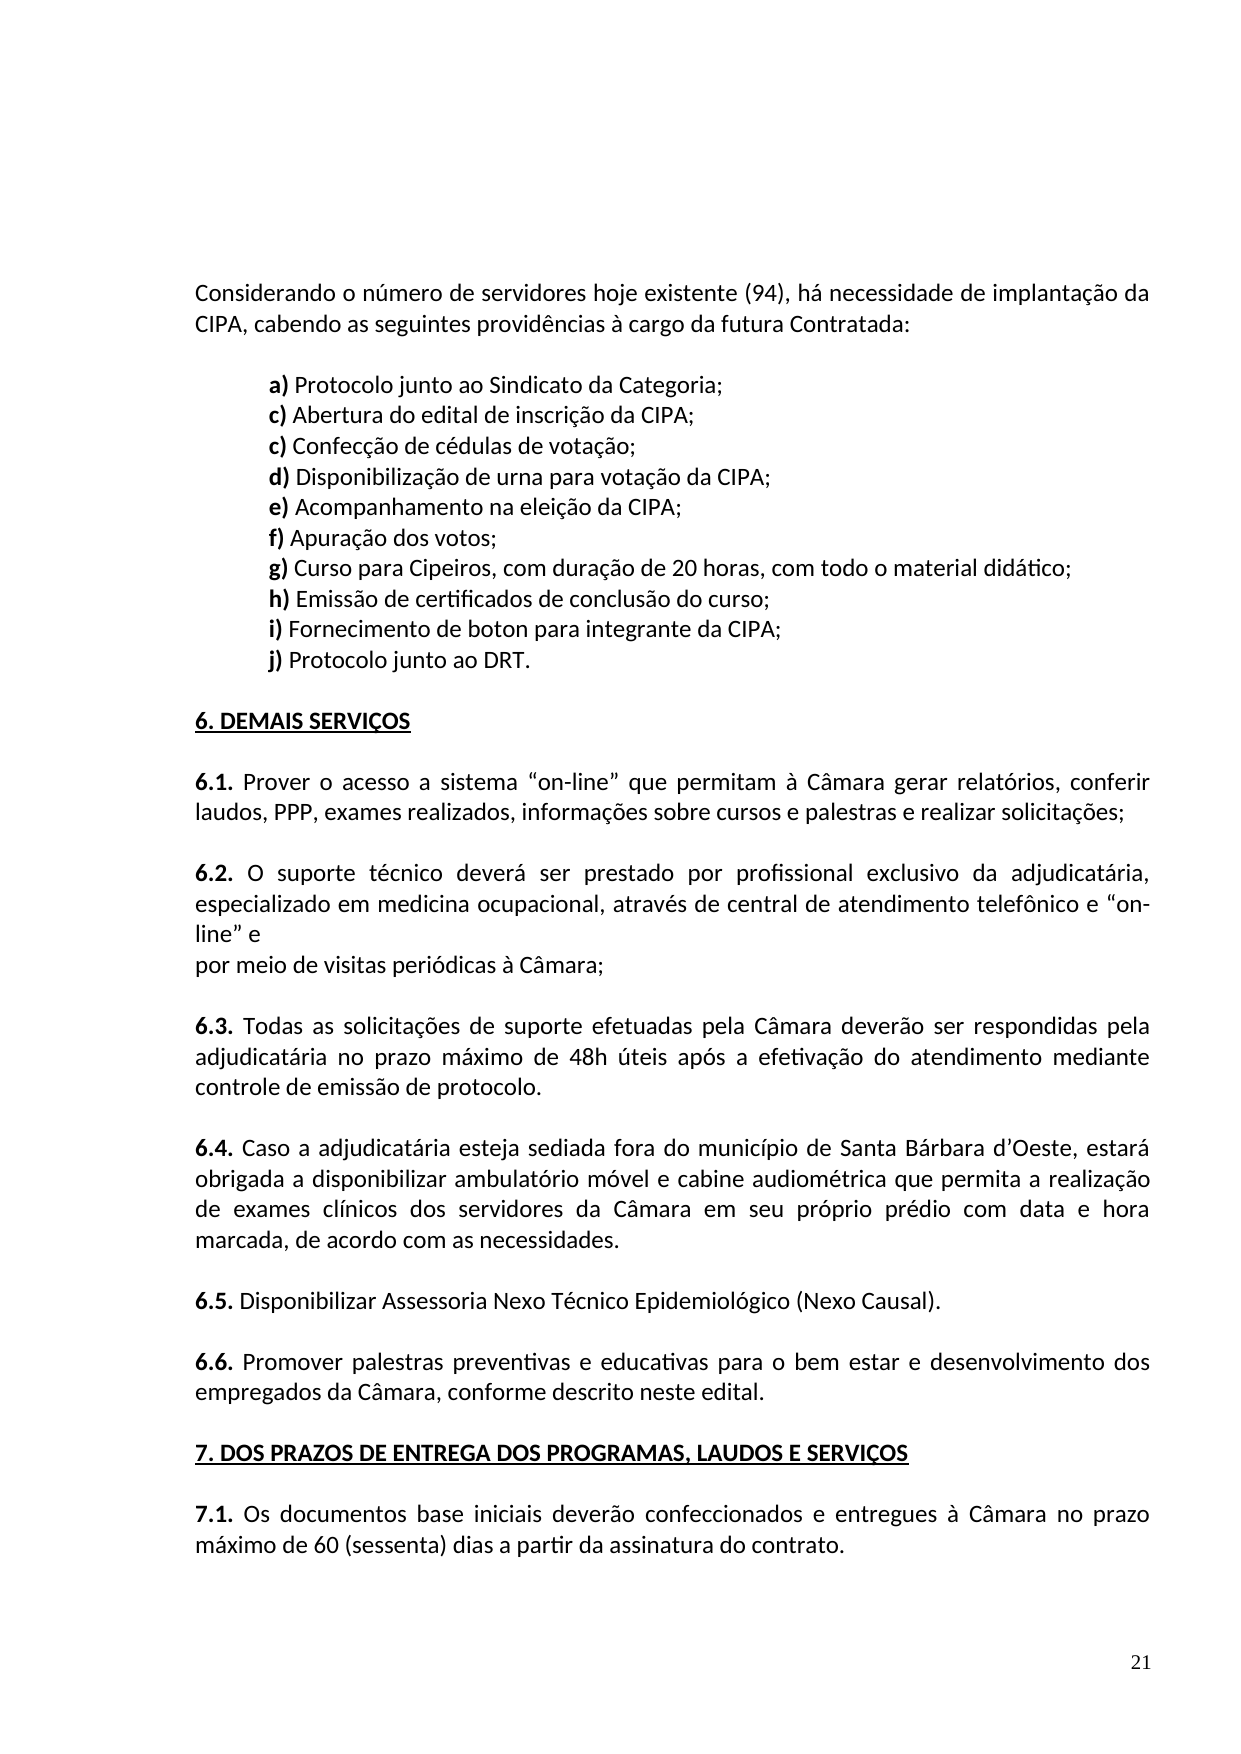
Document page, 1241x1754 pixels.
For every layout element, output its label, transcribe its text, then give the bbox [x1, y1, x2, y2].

text h) Emissão de certificados de conclusão do curso; [195, 583, 1152, 613]
text c) Abertura do edital de inscrição da CIPA; [195, 400, 1152, 430]
text 7.1. Os documentos base iniciais deverão confeccionados e entregues à Câmara no prazo máximo de 60 (sessenta) dias a partir da assinatura do contrato. [195, 1498, 1152, 1559]
text Considerando o número de servidores hoje existente (94), há necessidade de implantação da CIPA, cabendo as seguintes providências à cargo da futura Contratada: [195, 278, 1152, 339]
text 7. DOS PRAZOS DE ENTREGA DOS PROGRAMAS, LAUDOS E SERVIÇOS [195, 1437, 1152, 1468]
text por meio de visitas periódicas à Câmara; [195, 949, 1152, 979]
text 6.4. Caso a adjudicatária esteja sediada fora do município de Santa Bárbara d’Oeste, estará obrigada a disponibilizar ambulatório móvel e cabine audiométrica que permita a realização de exames clínicos dos servidores da Câmara em seu próprio prédio com data e hora marcada, de acordo com as necessidades. [195, 1132, 1152, 1254]
text g) Curso para Cipeiros, com duração de 20 horas, com todo o material didático; [195, 552, 1152, 583]
text 6. DEMAIS SERVIÇOS [195, 705, 1152, 735]
text 6.3. Todas as solicitações de suporte efetuadas pela Câmara deverão ser respondidas pela adjudicatária no prazo máximo de 48h úteis após a efetivação do atendimento mediante controle de emissão de protocolo. [195, 1010, 1152, 1102]
text a) Protocolo junto ao Sindicato da Categoria; [195, 369, 1152, 400]
text j) Protocolo junto ao DRT. [195, 644, 1152, 674]
text c) Confecção de cédulas de votação; [195, 430, 1152, 461]
text 6.5. Disponibilizar Assessoria Nexo Técnico Epidemiológico (Nexo Causal). [195, 1285, 1152, 1315]
text i) Fornecimento de boton para integrante da CIPA; [195, 613, 1152, 644]
text f) Apuração dos votos; [195, 522, 1152, 552]
text 6.2. O suporte técnico deverá ser prestado por profissional exclusivo da adjudicatária, especializado em medicina ocupacional, através de central de atendimento telefônico e “on-line” e [195, 857, 1152, 949]
text 6.1. Prover o acesso a sistema “on-line” que permitam à Câmara gerar relatórios, conferir laudos, PPP, exames realizados, informações sobre cursos e palestras e realizar solicitações; [195, 766, 1152, 827]
text e) Acompanhamento na eleição da CIPA; [195, 491, 1152, 522]
text 6.6. Promover palestras preventivas e educativas para o bem estar e desenvolvimento dos empregados da Câmara, conforme descrito neste edital. [195, 1346, 1152, 1407]
text d) Disponibilização de urna para votação da CIPA; [195, 461, 1152, 491]
